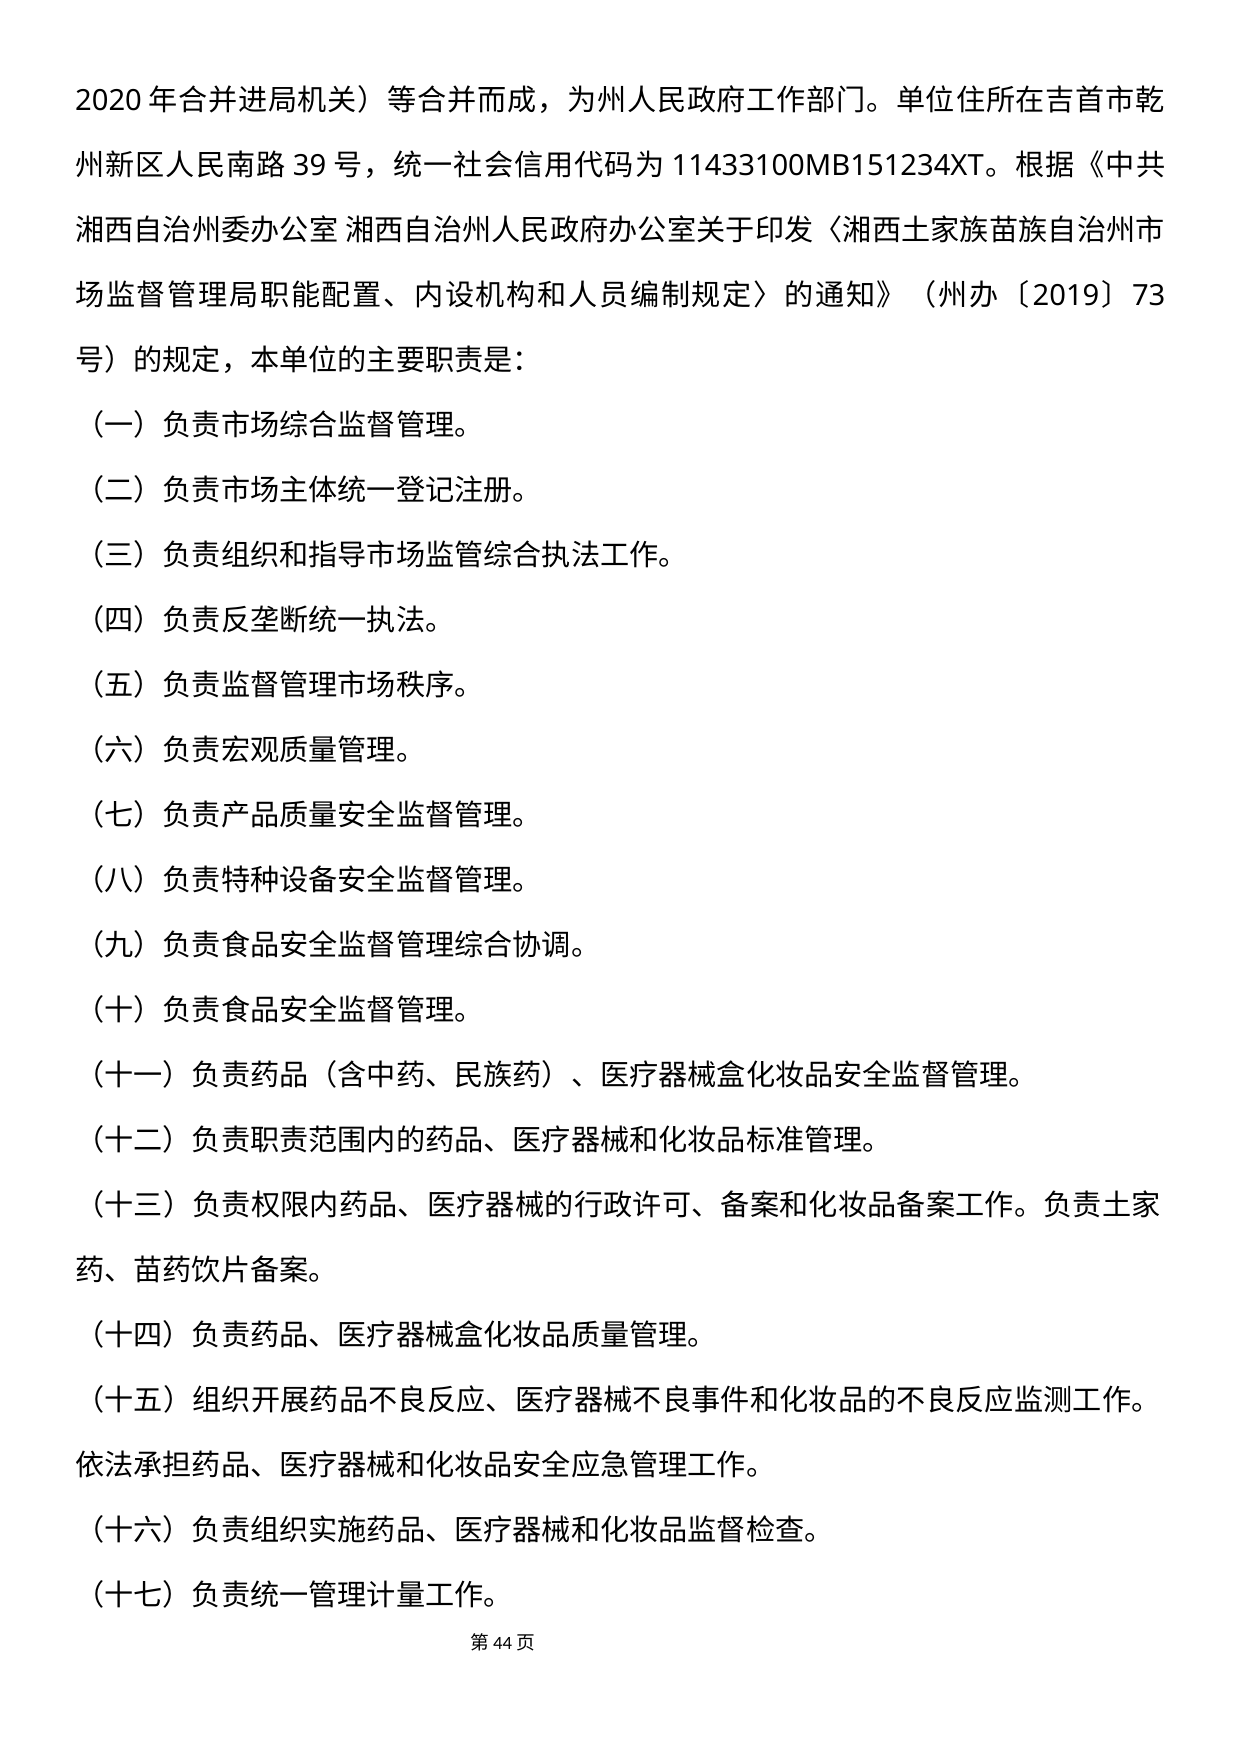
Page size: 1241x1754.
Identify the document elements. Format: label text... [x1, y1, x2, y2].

text （三）负责组织和指导市场监管综合执法工作。 [75, 520, 1165, 585]
text （十）负责食品安全监督管理。 [75, 975, 1165, 1040]
text （十七）负责统一管理计量工作。 [75, 1560, 1165, 1625]
text （十六）负责组织实施药品、医疗器械和化妆品监督检查。 [75, 1495, 1165, 1560]
text （六）负责宏观质量管理。 [75, 715, 1165, 780]
text （十二）负责职责范围内的药品、医疗器械和化妆品标准管理。 [75, 1105, 1165, 1170]
text （十四）负责药品、医疗器械盒化妆品质量管理。 [75, 1300, 1165, 1365]
text （二）负责市场主体统一登记注册。 [75, 455, 1165, 520]
text （十三）负责权限内药品、医疗器械的行政许可、备案和化妆品备案工作。负责土家药、苗药饮片备案。 [75, 1170, 1165, 1300]
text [75, 65, 1165, 390]
text （四）负责反垄断统一执法。 [75, 585, 1165, 650]
text （十一）负责药品（含中药、民族药）、医疗器械盒化妆品安全监督管理。 [75, 1040, 1165, 1105]
text （五）负责监督管理市场秩序。 [75, 650, 1165, 715]
text （十五）组织开展药品不良反应、医疗器械不良事件和化妆品的不良反应监测工作。依法承担药品、医疗器械和化妆品安全应急管理工作。 [75, 1365, 1165, 1495]
text （八）负责特种设备安全监督管理。 [75, 845, 1165, 910]
text （七）负责产品质量安全监督管理。 [75, 780, 1165, 845]
text （九）负责食品安全监督管理综合协调。 [75, 910, 1165, 975]
text （一）负责市场综合监督管理。 [75, 390, 1165, 455]
